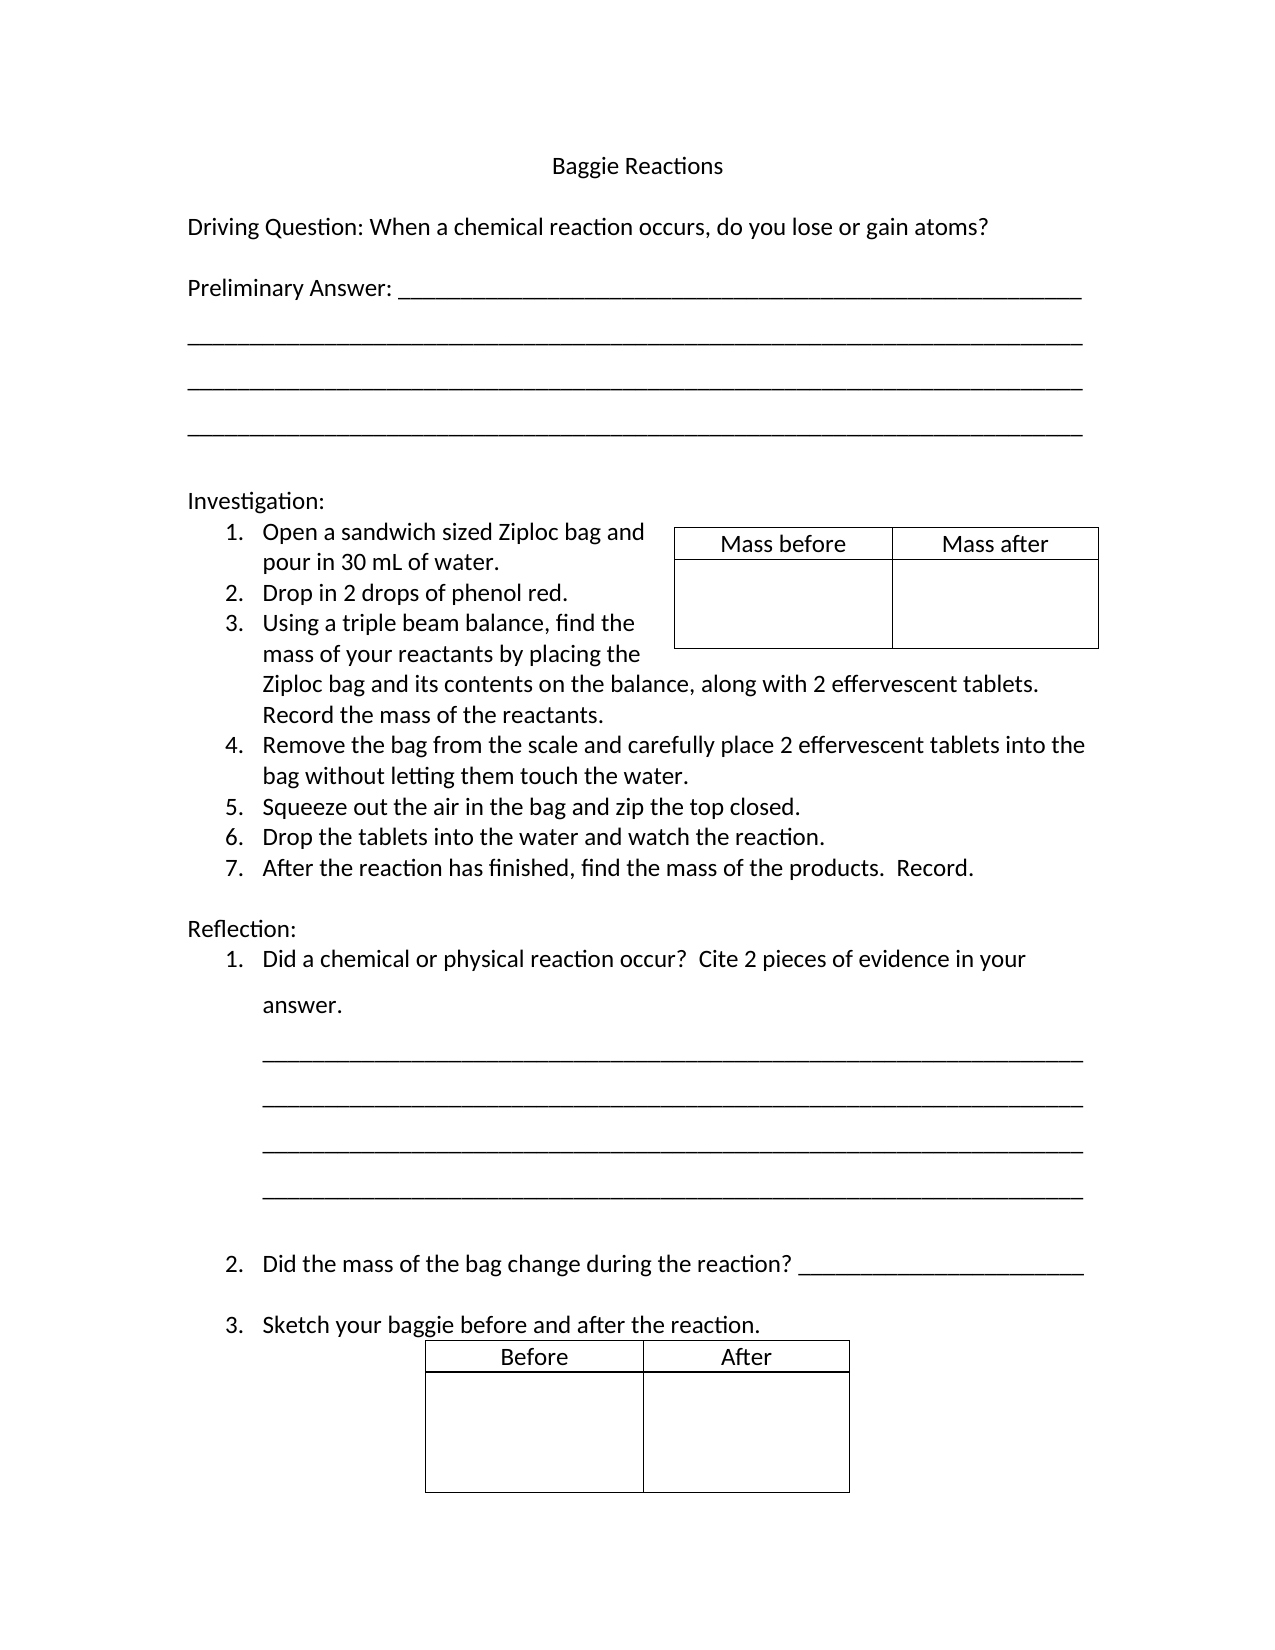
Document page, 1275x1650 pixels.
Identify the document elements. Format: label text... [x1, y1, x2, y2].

table_cell [644, 1373, 849, 1492]
list Did a chemical or physical reaction occur? Cite 2 pieces of evidence in your answer. ________________________________________________________________________________________________________________________________________________________________________________________________________________________________________________________________________ [225, 943, 1087, 1202]
text Preliminary Answer: _______________________________________________________ [187, 272, 1087, 303]
list Open a sandwich sized Ziploc bag and pour in 30 mL of water. [225, 516, 1087, 577]
list Drop in 2 drops of phenol red. [225, 577, 674, 608]
text Reflection: [187, 913, 1087, 943]
list Sketch your baggie before and after the reaction. [225, 1309, 1087, 1340]
table_cell [675, 560, 892, 648]
list Remove the bag from the scale and carefully place 2 effervescent tablets into the bag without letting them touch the water. [225, 730, 1087, 791]
list Drop the tablets into the water and watch the reaction. [225, 821, 1087, 852]
table_header Mass after [893, 528, 1098, 559]
text Driving Question: When a chemical reaction occurs, do you lose or gain atoms? [187, 211, 1087, 242]
table_cell [893, 560, 1098, 648]
table_header Before [426, 1341, 643, 1371]
table_cell [426, 1373, 643, 1492]
list After the reaction has finished, find the mass of the products. Record. [225, 852, 1087, 882]
table_header After [644, 1341, 849, 1371]
text ________________________________________________________________________________________________________________________________________________________________________________________________________________________ [187, 318, 1087, 440]
list Did the mass of the bag change during the reaction? _______________________ [225, 1248, 1087, 1279]
list Squeeze out the air in the bag and zip the top closed. [225, 791, 1087, 821]
text Investigation: [187, 486, 1087, 516]
list Using a triple beam balance, find the mass of your reactants by placing the Ziploc bag and its contents on the balance, along with 2 effervescent tablets. Record the mass of the reactants. [225, 608, 1087, 730]
table_header Mass before [675, 528, 892, 559]
text Baggie Reactions [187, 150, 1087, 181]
